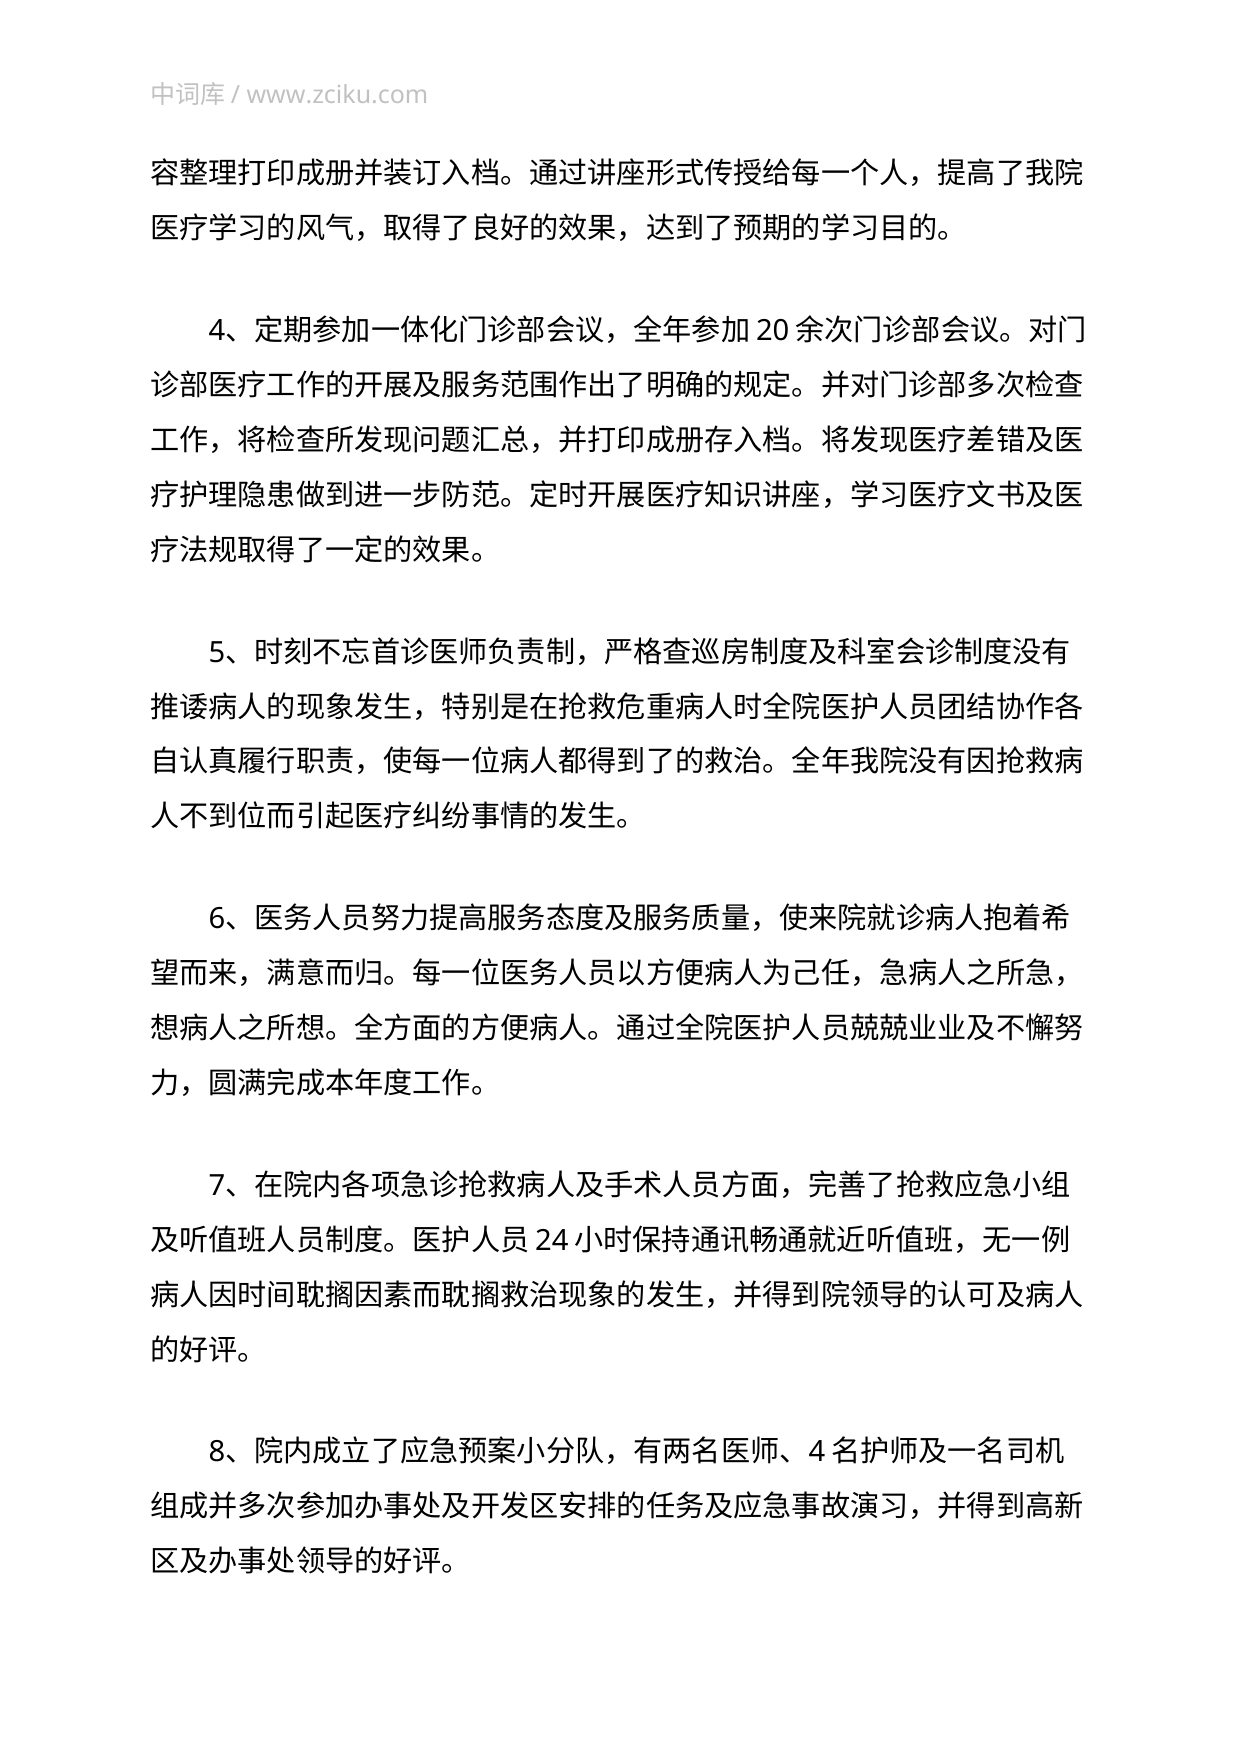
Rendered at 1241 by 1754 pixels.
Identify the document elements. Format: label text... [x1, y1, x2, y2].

text 5、时刻不忘首诊医师负责制，严格查巡房制度及科室会诊制度没有推诿病人的现象发生，特别是在抢救危重病人时全院医护人员团结协作各自认真履行职责，使每一位病人都得到了的救治。全年我院没有因抢救病人不到位而引起医疗纠纷事情的发生。 [150, 628, 1090, 835]
text 4、定期参加一体化门诊部会议，全年参加20余次门诊部会议。对门诊部医疗工作的开展及服务范围作出了明确的规定。并对门诊部多次检查工作，将检查所发现问题汇总，并打印成册存入档。将发现医疗差错及医疗护理隐患做到进一步防范。定时开展医疗知识讲座，学习医疗文书及医疗法规取得了一定的效果。 [150, 307, 1090, 569]
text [150, 150, 1090, 247]
text 8、院内成立了应急预案小分队，有两名医师、4名护师及一名司机组成并多次参加办事处及开发区安排的任务及应急事故演习，并得到高新区及办事处领导的好评。 [150, 1428, 1090, 1580]
text 7、在院内各项急诊抢救病人及手术人员方面，完善了抢救应急小组及听值班人员制度。医护人员24小时保持通讯畅通就近听值班，无一例病人因时间耽搁因素而耽搁救治现象的发生，并得到院领导的认可及病人的好评。 [150, 1161, 1090, 1368]
text 6、医务人员努力提高服务态度及服务质量，使来院就诊病人抱着希望而来，满意而归。每一位医务人员以方便病人为己任，急病人之所急，想病人之所想。全方面的方便病人。通过全院医护人员兢兢业业及不懈努力，圆满完成本年度工作。 [150, 895, 1090, 1102]
